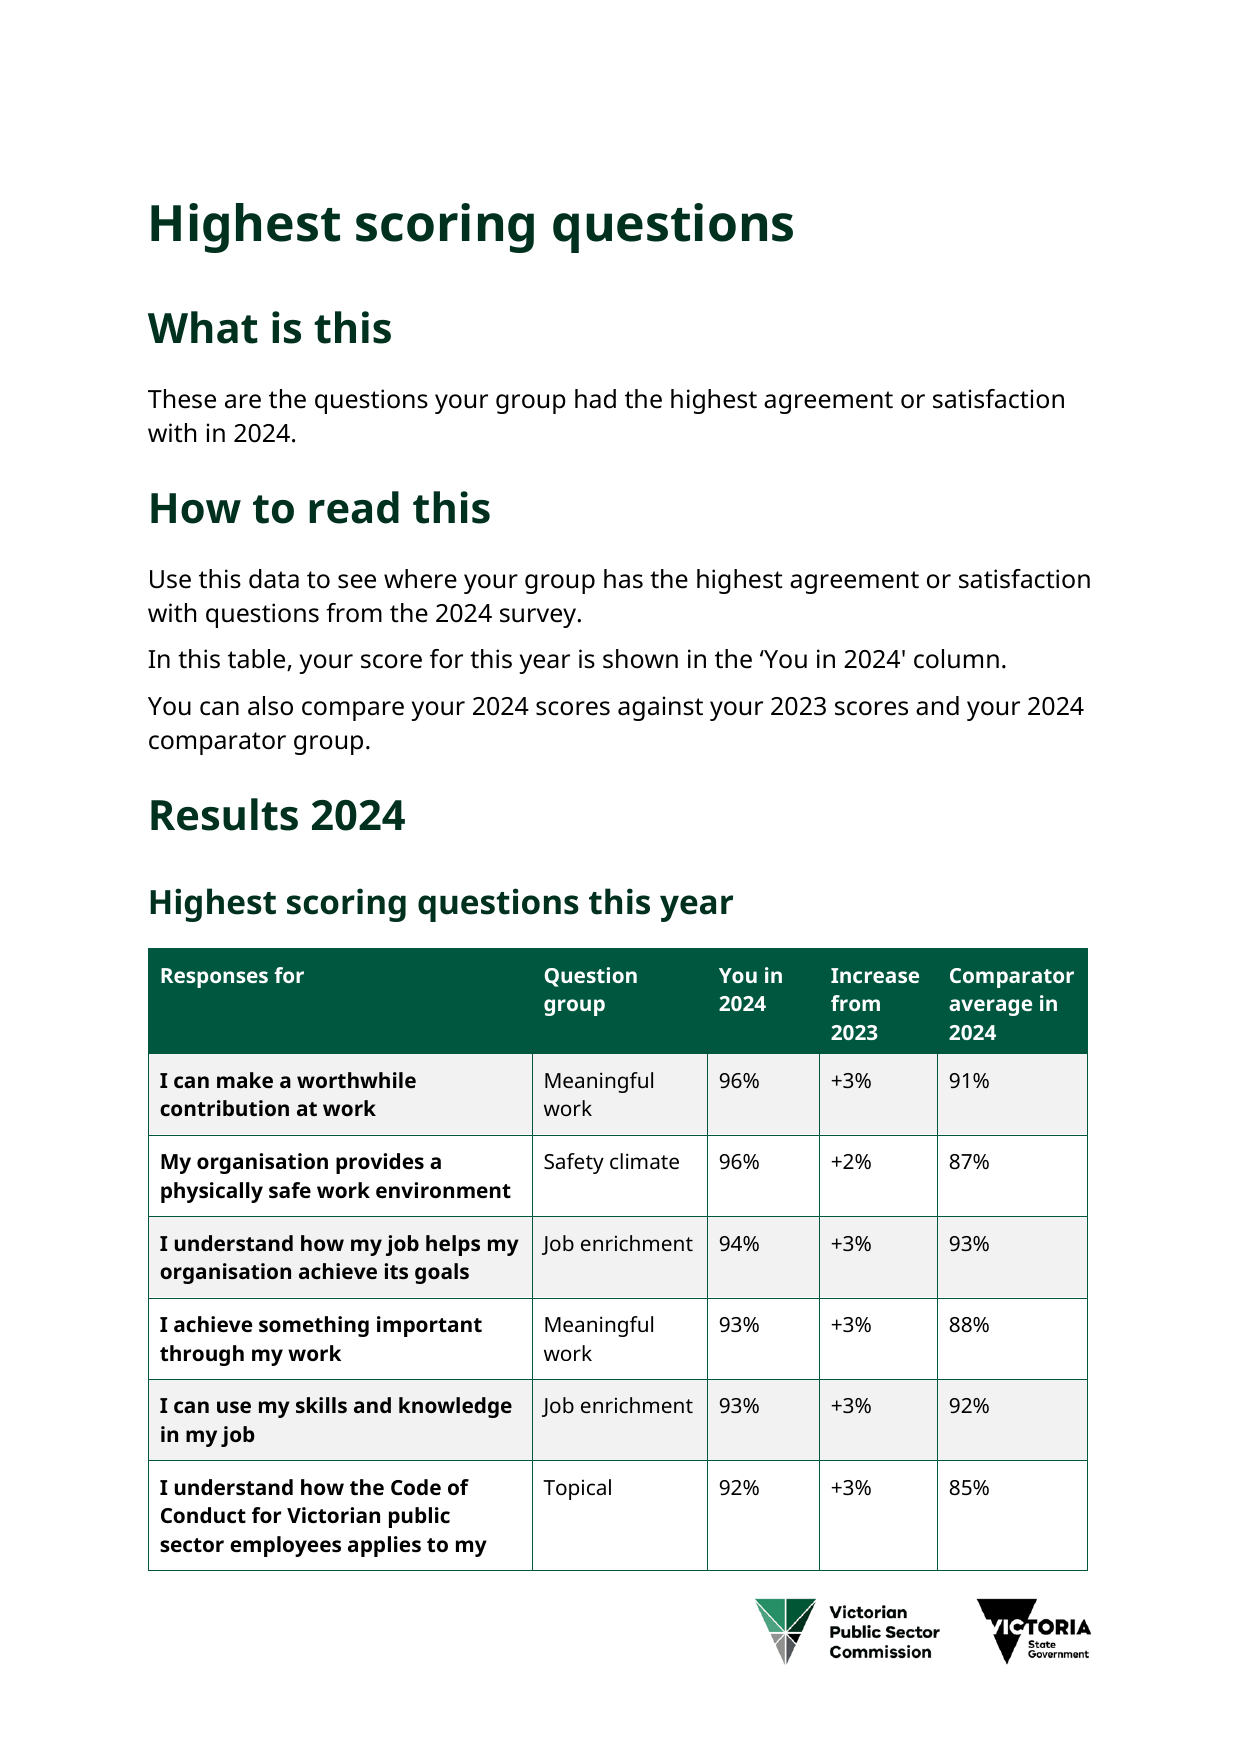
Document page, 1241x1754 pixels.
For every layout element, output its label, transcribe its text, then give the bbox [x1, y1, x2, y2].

text You can also compare your 2024 scores against your 2023 scores and your 2024 comparator group. [148, 688, 1092, 756]
table_cell 93% [708, 1299, 819, 1379]
table_cell I understand how my job helps my organisation achieve its goals [149, 1217, 532, 1297]
table_header [708, 949, 819, 1053]
table_header Question group [533, 949, 707, 1053]
table_cell [533, 1217, 707, 1297]
subtitle Results 2024 [148, 786, 1092, 842]
table_cell I can make a worthwhile contribution at work [149, 1054, 532, 1134]
table_cell [533, 1136, 707, 1216]
table_cell 96% [708, 1054, 819, 1134]
table_cell 91% [938, 1054, 1087, 1134]
table_cell +3% [820, 1217, 937, 1297]
table_cell [533, 1299, 707, 1379]
table_cell +2% [820, 1136, 937, 1216]
table_header [938, 949, 1087, 1053]
table_cell I can use my skills and knowledge in my job [149, 1380, 532, 1460]
table_cell +3% [820, 1461, 937, 1570]
table_cell 88% [938, 1299, 1087, 1379]
table_header Responses for [149, 949, 532, 1053]
table_cell [533, 1461, 707, 1570]
subtitle What is this [148, 299, 1092, 355]
table_cell 93% [938, 1217, 1087, 1297]
text In this table, your score for this year is shown in the ‘You in 2024' column. [148, 642, 1092, 676]
text These are the questions your group had the highest agreement or satisfaction with in 2024. [148, 381, 1092, 449]
table_cell 92% [708, 1461, 819, 1570]
text Use this data to see where your group has the highest agreement or satisfaction with questions from the 2024 survey. [148, 561, 1092, 629]
subtitle Highest scoring questions this year [148, 879, 1092, 924]
table_cell +3% [820, 1054, 937, 1134]
subtitle Highest scoring questions [148, 188, 1092, 256]
subtitle How to read this [148, 479, 1092, 535]
table_cell 96% [708, 1136, 819, 1216]
table_cell 85% [938, 1461, 1087, 1570]
table_cell 94% [708, 1217, 819, 1297]
table_cell I understand how the Code of Conduct for Victorian public sector employees applies to my work [149, 1461, 532, 1570]
table_cell [533, 1380, 707, 1460]
table_cell 87% [938, 1136, 1087, 1216]
table_cell 92% [938, 1380, 1087, 1460]
table_cell +3% [820, 1299, 937, 1379]
table_cell I achieve something important through my work [149, 1299, 532, 1379]
table_header [820, 949, 937, 1053]
table_cell 93% [708, 1380, 819, 1460]
table_cell My organisation provides a physically safe work environment [149, 1136, 532, 1216]
picture [754, 1598, 1093, 1666]
table_cell [533, 1054, 707, 1134]
table_cell +3% [820, 1380, 937, 1460]
